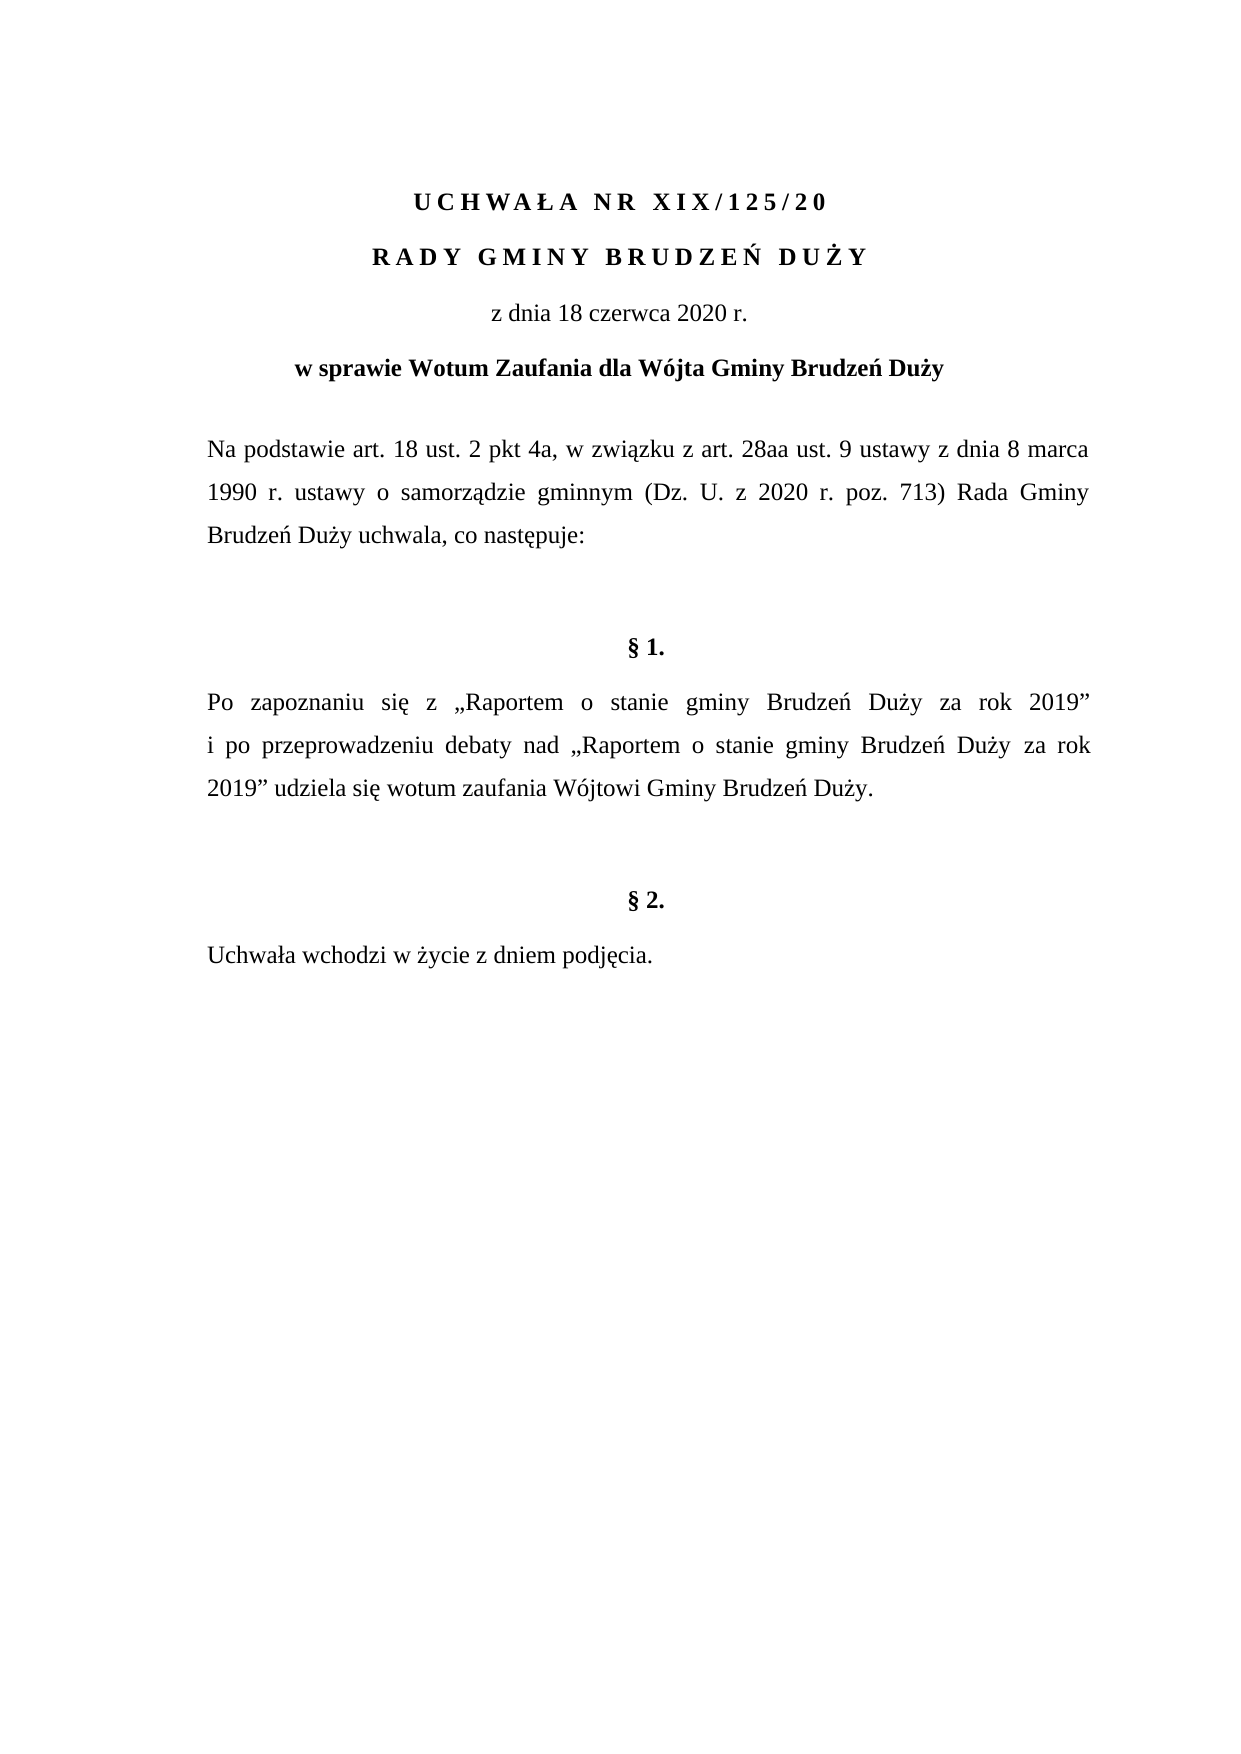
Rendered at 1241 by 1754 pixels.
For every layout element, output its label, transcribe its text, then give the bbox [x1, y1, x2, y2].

list Po zapoznaniu się z „Raportem o stanie gminy Brudzeń Duży za rok 2019” i po przeprowadzeniu debaty nad „Raportem o stanie gminy Brudzeń Duży za rok 2019” udziela się wotum zaufania Wójtowi Gminy Brudzeń Duży. [207, 687, 1091, 802]
list Uchwała wchodzi w życie z dniem podjęcia. [207, 940, 1091, 969]
text z dnia [148, 298, 1091, 327]
text w sprawie Wotum Zaufania dla Wójta Gminy Brudzeń Duży [148, 353, 1091, 382]
list Na podstawie art. 18 ust. 2 pkt 4a, w związku z art. 28aa ust. 9 ustawy z dnia 8 marca 1990 r. ustawy o samorządzie gminnym (Dz. U. z 2020 r. poz. 713) Rada Gminy Brudzeń Duży uchwala, co następuje: [207, 434, 1091, 549]
text Rady gminy BRUDZEŃ DUŻY [148, 242, 1091, 271]
